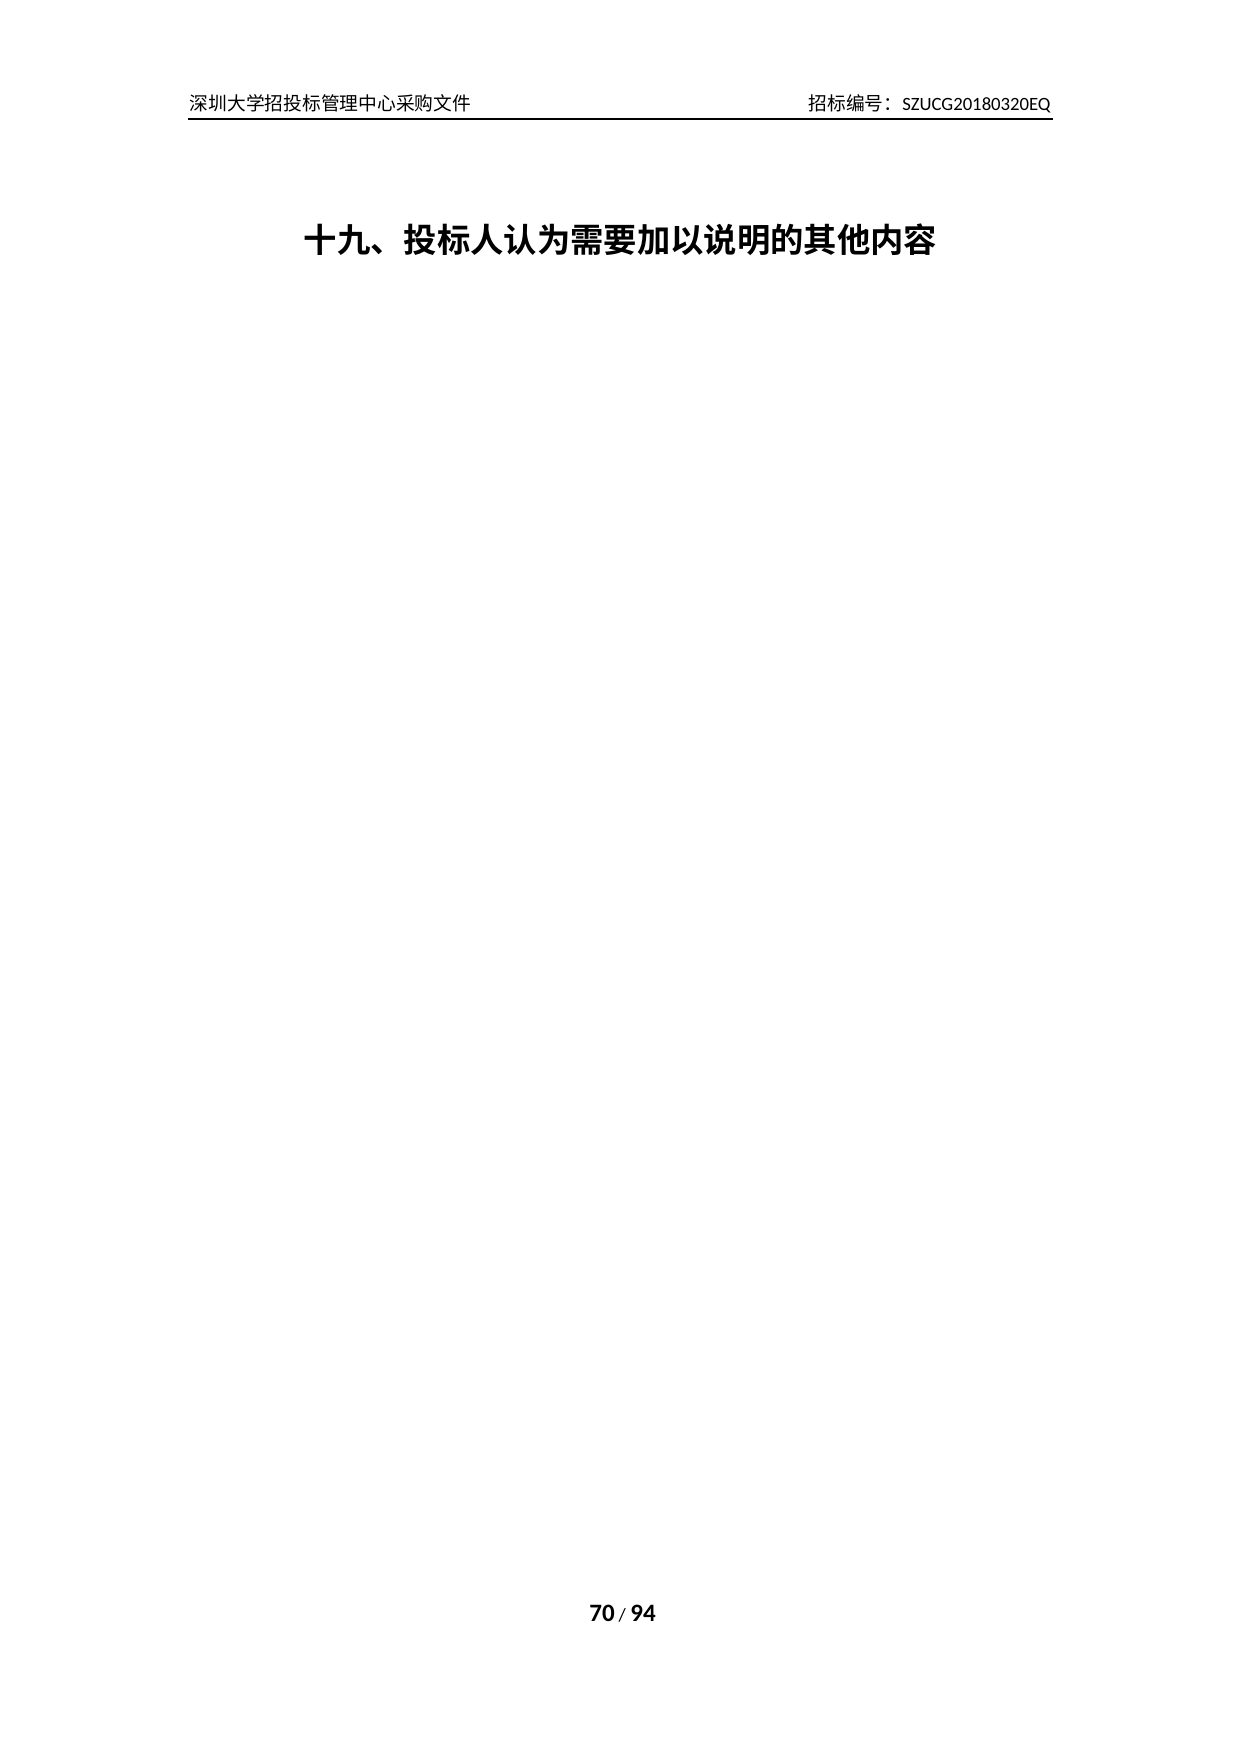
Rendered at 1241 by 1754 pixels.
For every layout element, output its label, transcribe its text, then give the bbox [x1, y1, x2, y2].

text 十九、投标人认为需要加以说明的其他内容 [187, 206, 1053, 271]
